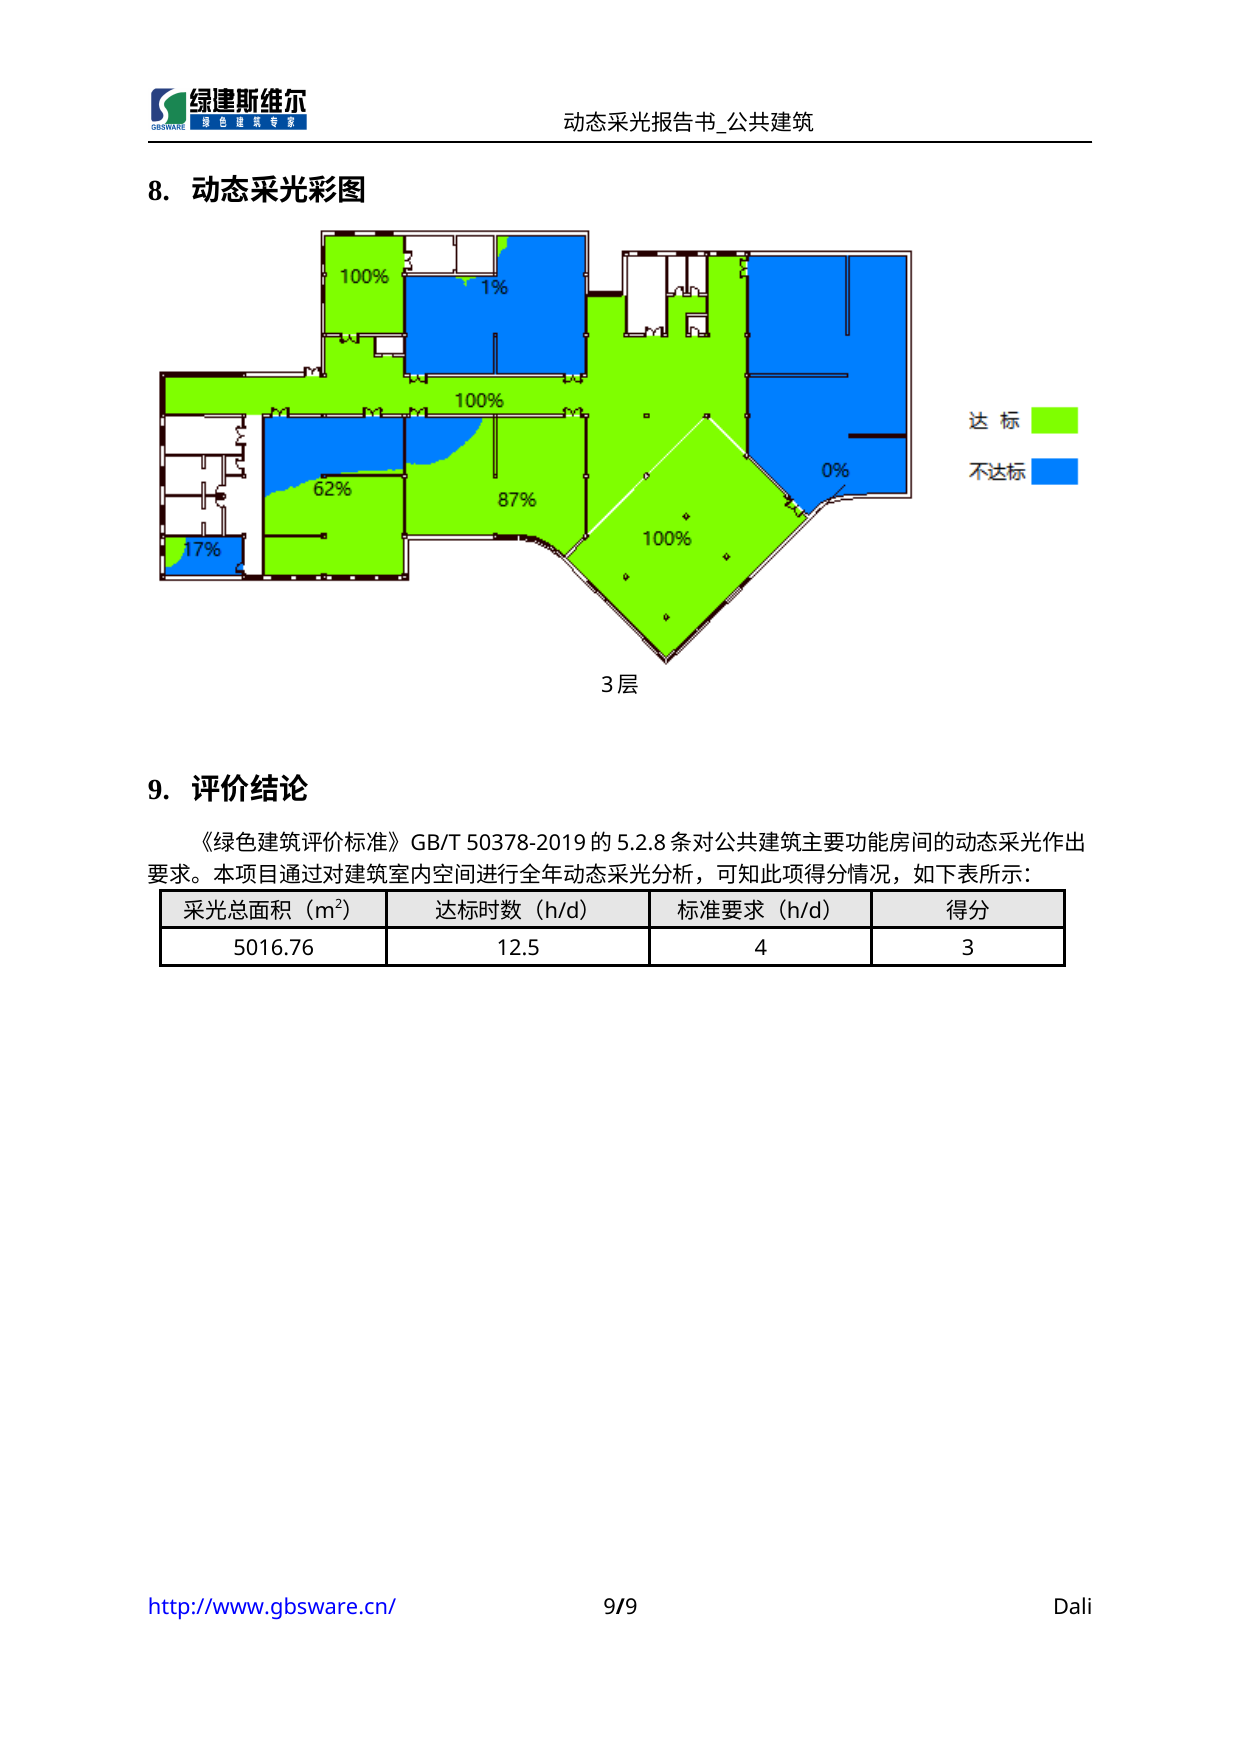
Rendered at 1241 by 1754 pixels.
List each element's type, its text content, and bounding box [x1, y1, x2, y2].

table_cell 5016.76 [162, 929, 385, 964]
table_cell 12.5 [388, 929, 648, 964]
table_header 标准要求（h/d） [651, 892, 870, 926]
text 《绿色建筑评价标准》GB/T 50378-2019的5.2.8条对公共建筑主要功能房间的动态采光作出要求。本项目通过对建筑室内空间进行全年动态采光分析，可知此项得分情况，如下表所示： [148, 825, 1092, 889]
text 3层 [148, 667, 1092, 699]
table_header 采光总面积（m2） [162, 892, 385, 926]
picture [147, 88, 308, 131]
picture [155, 226, 1085, 668]
table_header 得分 [873, 892, 1063, 926]
subtitle 评价结论 [148, 754, 1092, 819]
table_cell 4 [651, 929, 870, 964]
table_cell 3 [873, 929, 1063, 964]
subtitle 动态采光彩图 [148, 156, 1092, 221]
table_header 达标时数（h/d） [388, 892, 648, 926]
